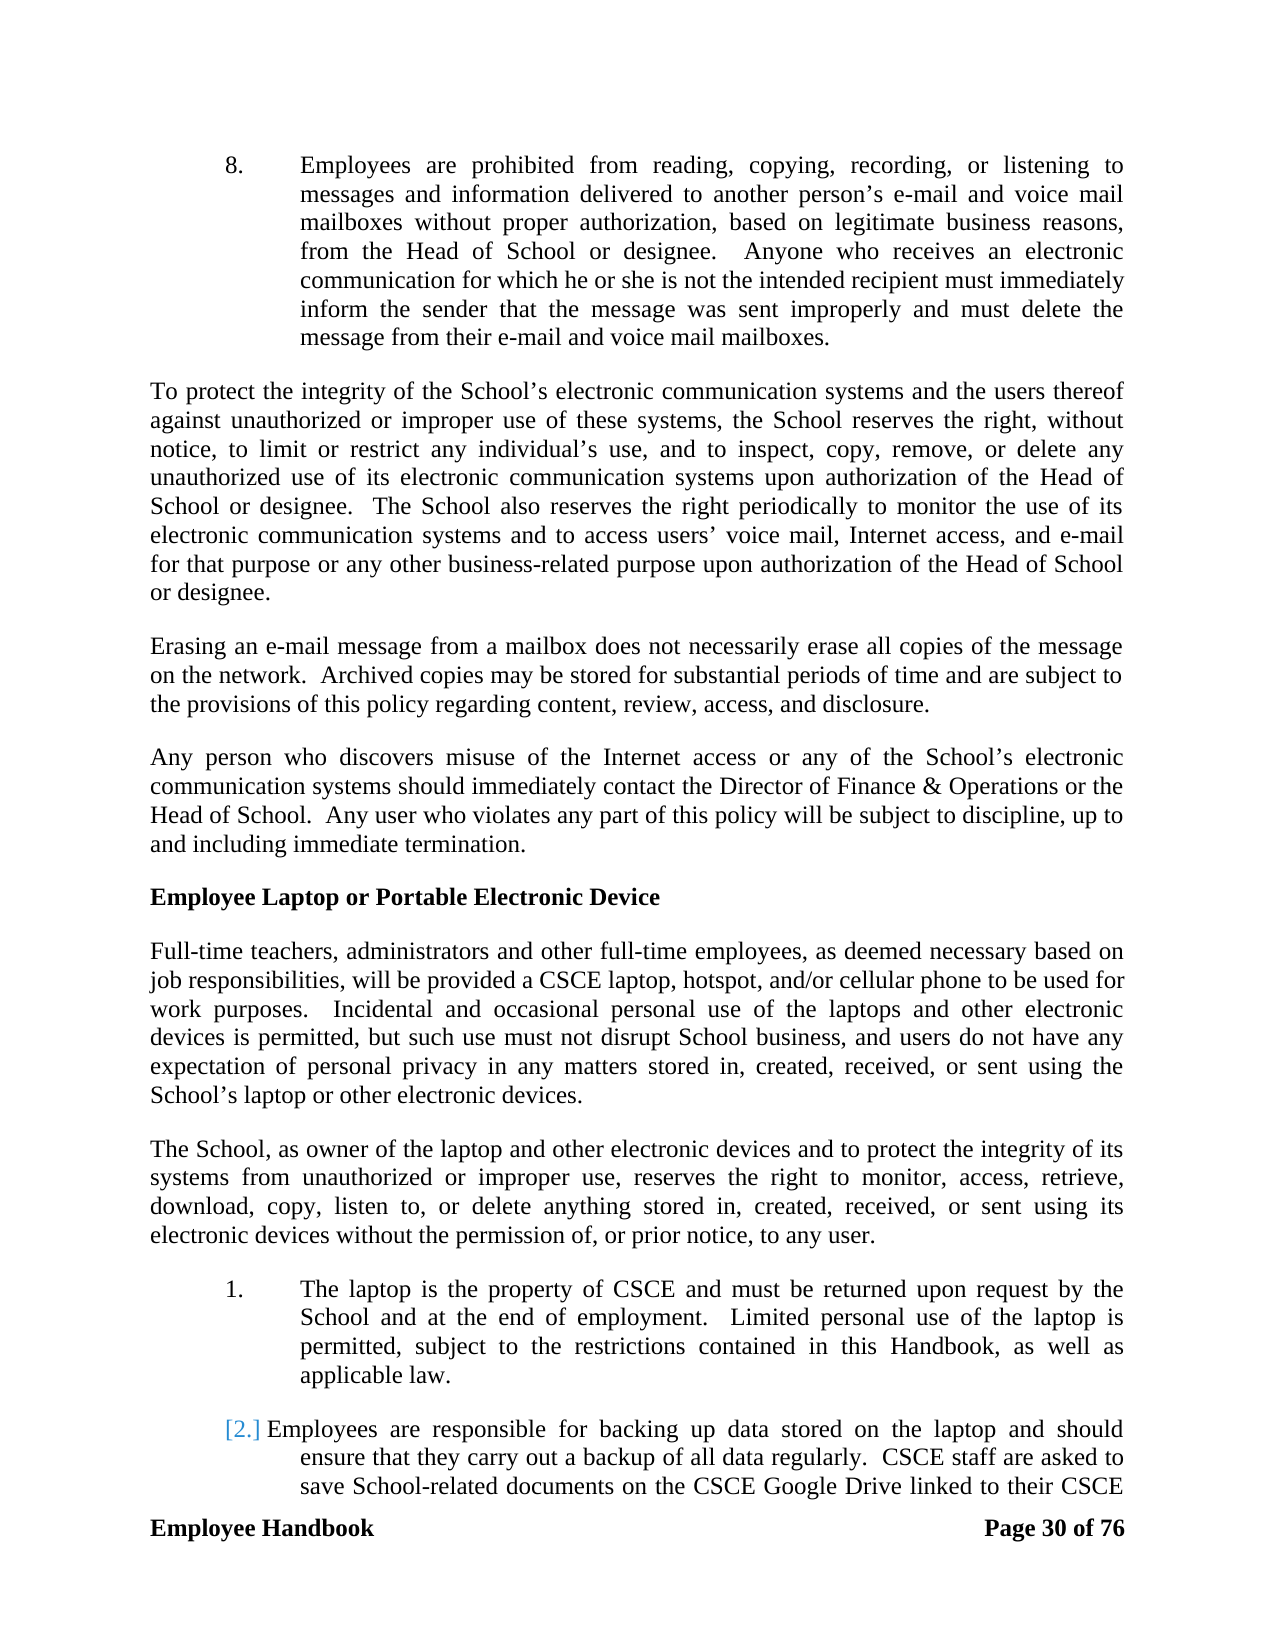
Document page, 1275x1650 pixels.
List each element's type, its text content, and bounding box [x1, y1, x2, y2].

text Any person who discovers misuse of the Internet access or any of the School’s electronic communication systems should immediately contact the Director of Finance & Operations or the Head of School. Any user who violates any part of this policy will be subject to discipline, up to and including immediate termination. [150, 742, 1125, 857]
text Erasing an e-mail message from a mailbox does not necessarily erase all copies of the message on the network. Archived copies may be stored for substantial periods of time and are subject to the provisions of this policy regarding content, review, access, and disclosure. [150, 631, 1125, 717]
list Employees are prohibited from reading, copying, recording, or listening to messages and information delivered to another person’s e-mail and voice mail mailboxes without proper authorization, based on legitimate business reasons, from the Head of School or designee. Anyone who receives an electronic communication for which he or she is not the intended recipient must immediately inform the sender that the message was sent improperly and must delete the message from their e-mail and voice mail mailboxes. [225, 150, 1125, 351]
subtitle Employee Laptop or Portable Electronic Device [150, 882, 1125, 911]
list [225, 1414, 1125, 1500]
text To protect the integrity of the School’s electronic communication systems and the users thereof against unauthorized or improper use of these systems, the School reserves the right, without notice, to limit or restrict any individual’s use, and to inspect, copy, remove, or delete any unauthorized use of its electronic communication systems upon authorization of the Head of School or designee. The School also reserves the right periodically to monitor the use of its electronic communication systems and to access users’ voice mail, Internet access, and e-mail for that purpose or any other business-related purpose upon authorization of the Head of School or designee. [150, 376, 1125, 606]
text Full-time teachers, administrators and other full-time employees, as deemed necessary based on job responsibilities, will be provided a CSCE laptop, hotspot, and/or cellular phone to be used for work purposes. Incidental and occasional personal use of the laptops and other electronic devices is permitted, but such use must not disrupt School business, and users do not have any expectation of personal privacy in any matters stored in, created, received, or sent using the School’s laptop or other electronic devices. [150, 936, 1125, 1109]
list The laptop is the property of CSCE and must be returned upon request by the School and at the end of employment. Limited personal use of the laptop is permitted, subject to the restrictions contained in this Handbook, as well as applicable law. [225, 1274, 1125, 1389]
text The School, as owner of the laptop and other electronic devices and to protect the integrity of its systems from unauthorized or improper use, reserves the right to monitor, access, retrieve, download, copy, listen to, or delete anything stored in, created, received, or sent using its electronic devices without the permission of, or prior notice, to any user. [150, 1134, 1125, 1249]
